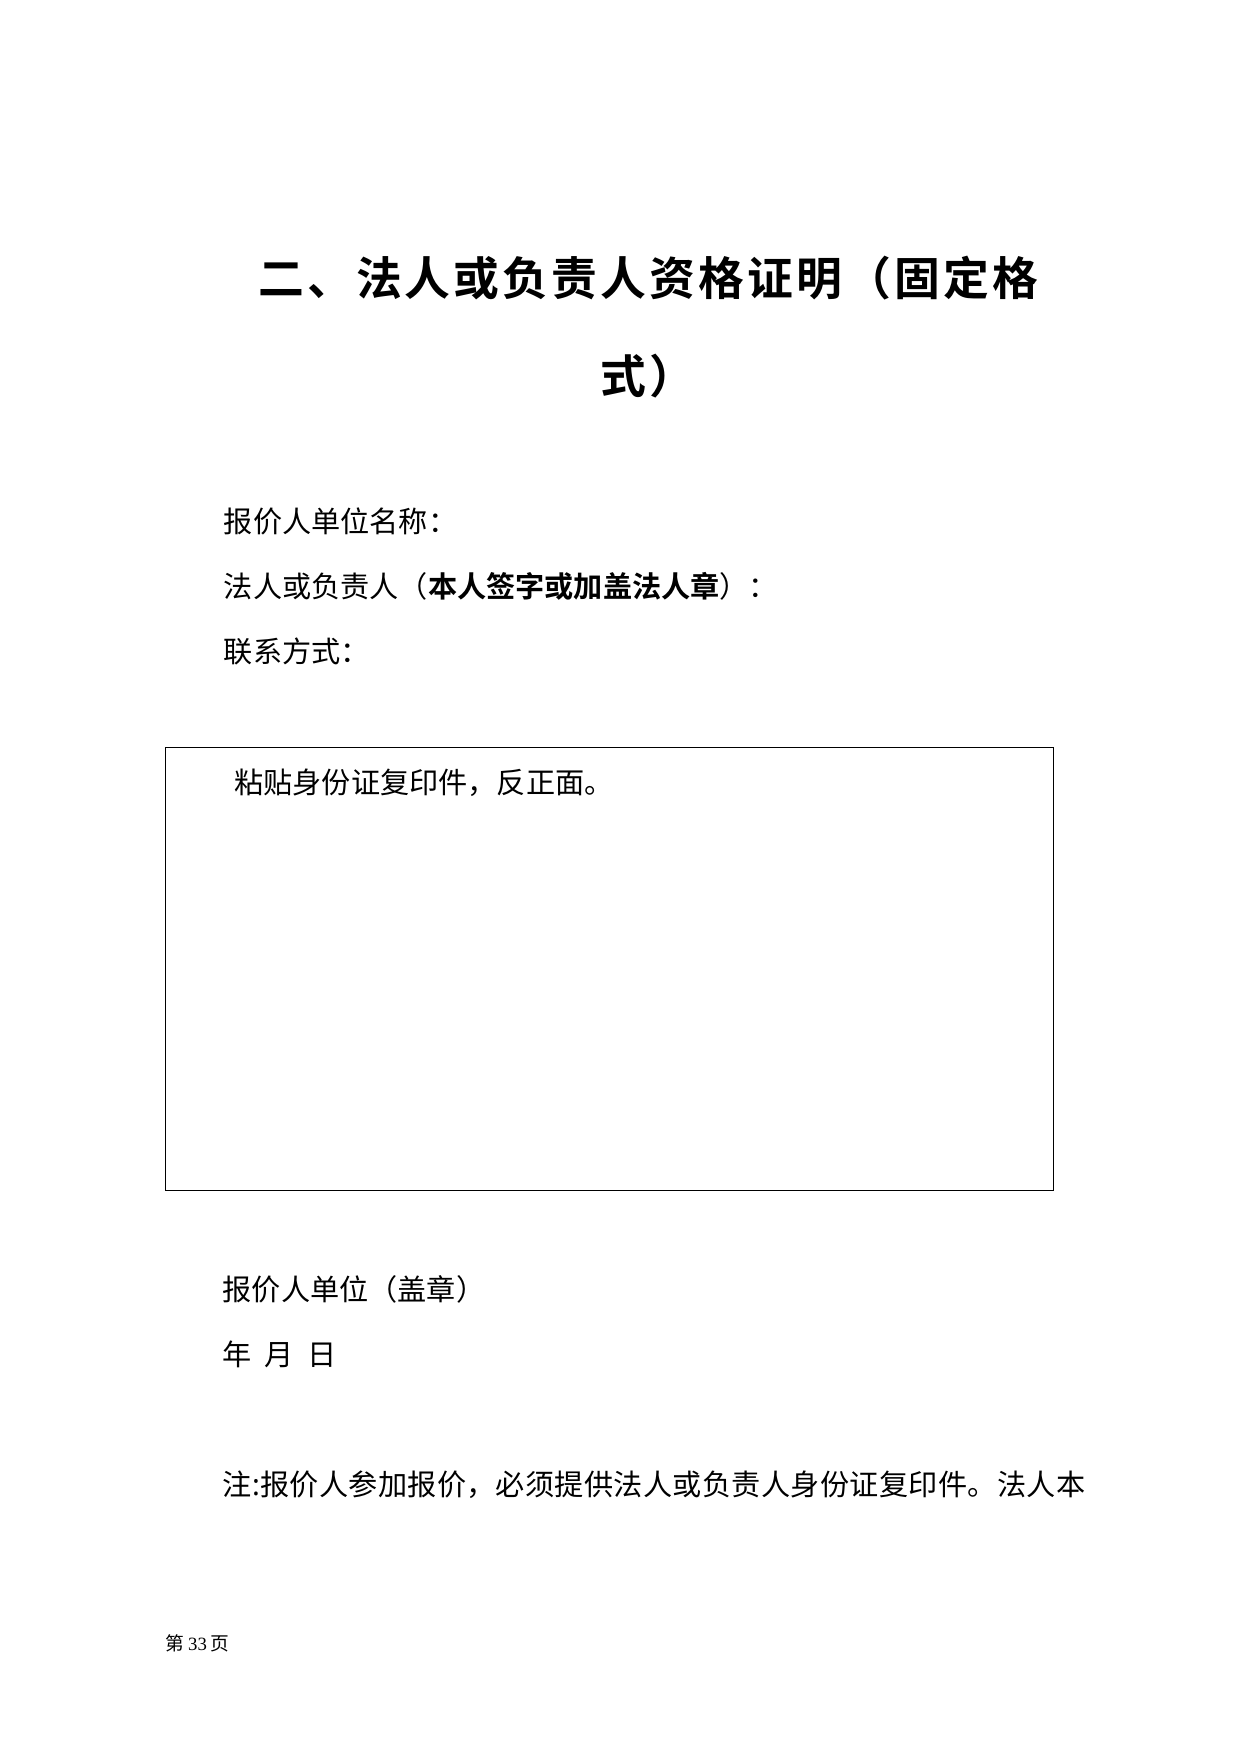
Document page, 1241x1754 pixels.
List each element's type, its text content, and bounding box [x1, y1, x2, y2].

text 报价人单位（盖章） [165, 1256, 1087, 1321]
table_header 粘贴身份证复印件，反正面。 [166, 748, 1053, 1189]
text 联系方式： [165, 617, 1087, 682]
text 报价人单位名称： [165, 487, 1087, 552]
text 年 月 日 [165, 1321, 1087, 1386]
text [165, 1451, 1087, 1516]
list 法人或负责人资格证明（固定格式） [209, 227, 1087, 422]
text 法人或负责人（本人签字或加盖法人章）： [165, 552, 1087, 617]
